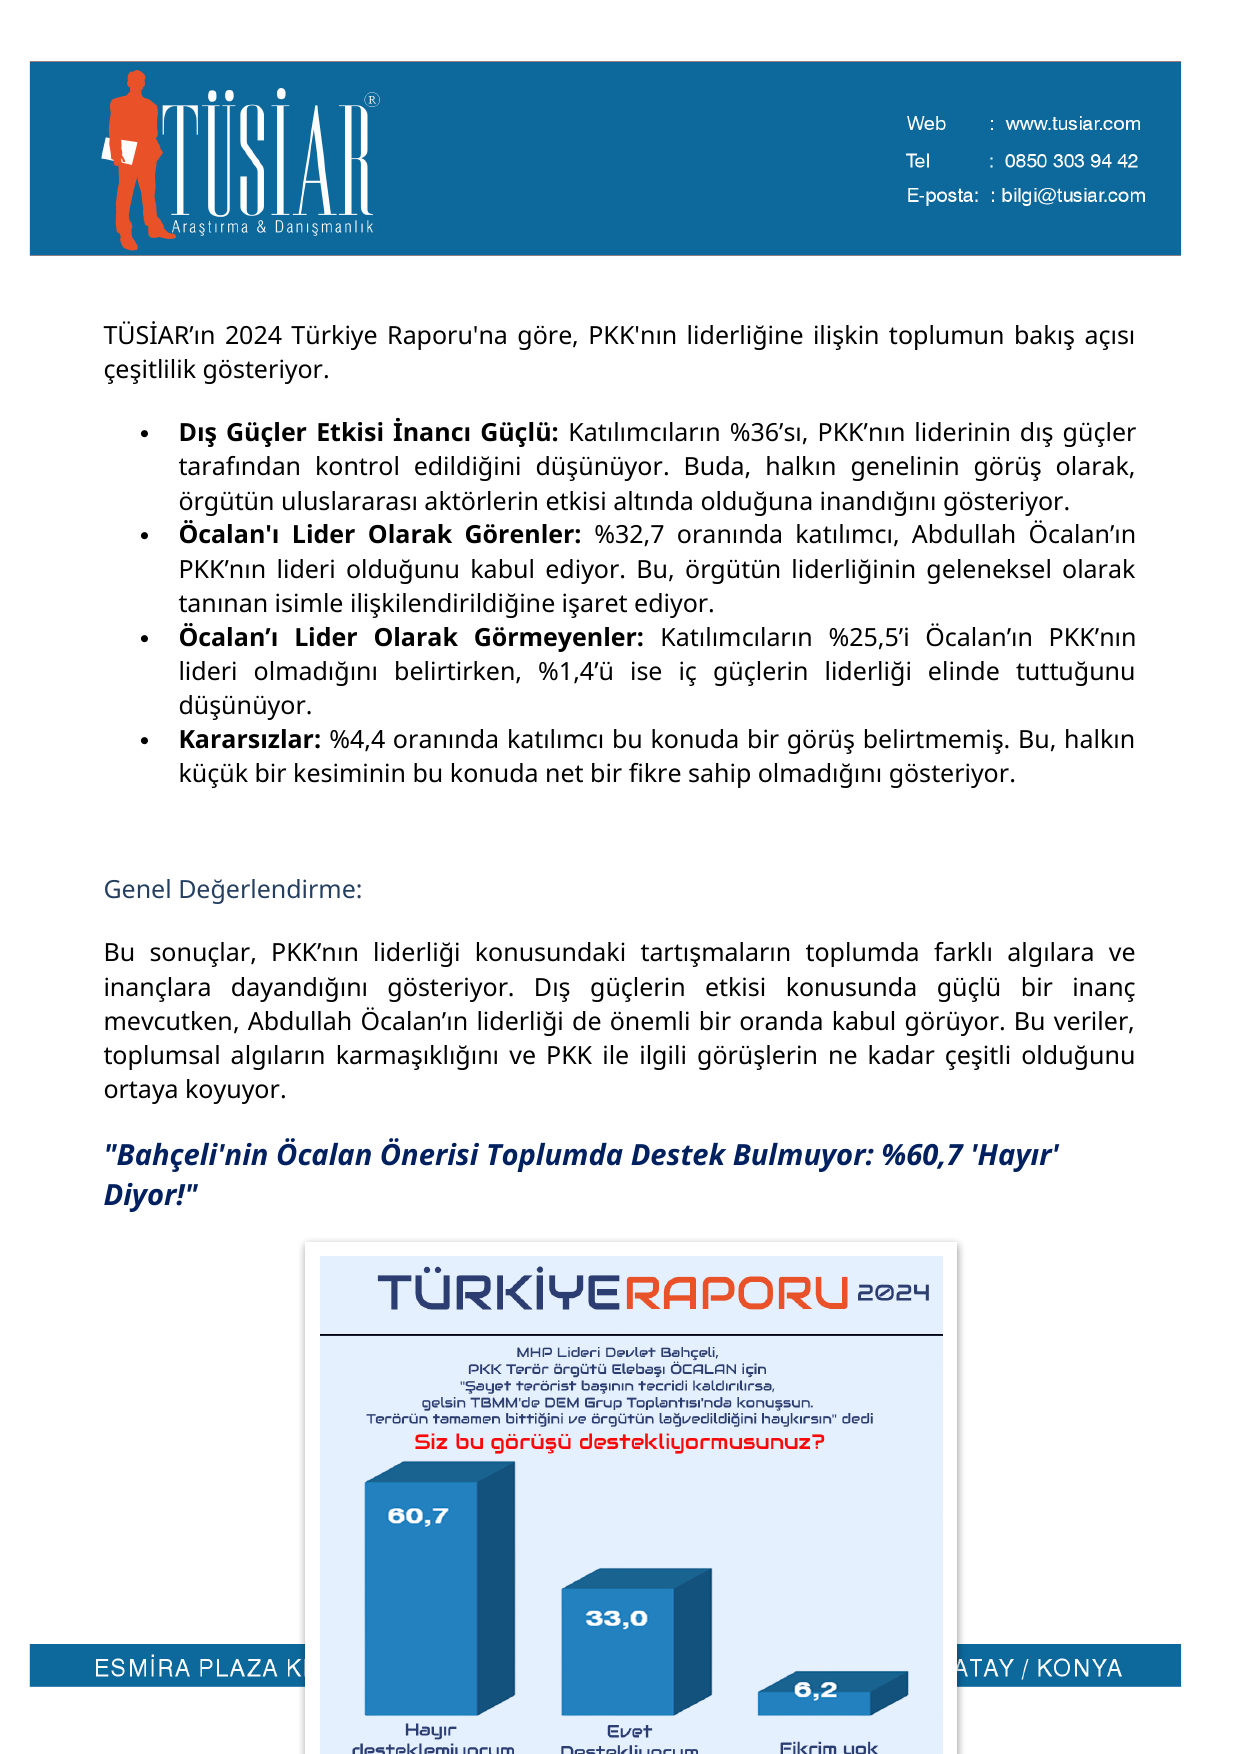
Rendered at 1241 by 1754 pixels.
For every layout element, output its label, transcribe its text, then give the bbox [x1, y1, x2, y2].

text "Bahçeli'nin Öcalan Önerisi Toplumda Destek Bulmuyor: %60,7 'Hayır' Diyor!" [103, 1454, 1137, 1533]
text TÜSİAR’ın 2024 Türkiye Raporu'na göre, PKK'nın liderliğine ilişkin toplumun bakış açısı çeşitlilik gösteriyor. [103, 549, 1137, 617]
picture [29, 61, 1182, 256]
picture [957, 1644, 1182, 1687]
picture [320, 1576, 943, 1754]
picture [29, 1644, 305, 1687]
list Öcalan’ı Lider Olarak Görmeyenler: Katılımcıların %25,5’i Öcalan’ın PKK’nın lideri olmadığını belirtirken, %1,4’ü ise iç güçlerin liderliği elinde tuttuğunu düşünüyor. [141, 909, 1137, 1012]
list Öcalan'ı Lider Olarak Görenler: %32,7 oranında katılımcı, Abdullah Öcalan’ın PKK’nın lideri olduğunu kabul ediyor. Bu, örgütün liderliğinin geleneksel olarak tanınan isimle ilişkilendirildiğine işaret ediyor. [141, 778, 1137, 880]
list Kararsızlar: %4,4 oranında katılımcı bu konuda bir görüş belirtmemiş. Bu, halkın küçük bir kesiminin bu konuda net bir fikre sahip olmadığını gösteriyor. [141, 1041, 1137, 1109]
list Dış Güçler Etkisi İnancı Güçlü: Katılımcıların %36’sı, PKK’nın liderinin dış güçler tarafından kontrol edildiğini düşünüyor. Buda, halkın genelinin görüş olarak, örgütün uluslararası aktörlerin etkisi altında olduğuna inandığını gösteriyor. [141, 647, 1137, 749]
subtitle Genel Değerlendirme: [103, 1191, 1137, 1225]
text Bu sonuçlar, PKK’nın liderliği konusundaki tartışmaların toplumda farklı algılara ve inançlara dayandığını gösteriyor. Dış güçlerin etkisi konusunda güçlü bir inanç mevcutken, Abdullah Öcalan’ın liderliği de önemli bir oranda kabul görüyor. Bu veriler, toplumsal algıların karmaşıklığını ve PKK ile ilgili görüşlerin ne kadar çeşitli olduğunu ortaya koyuyor. [103, 1254, 1137, 1424]
